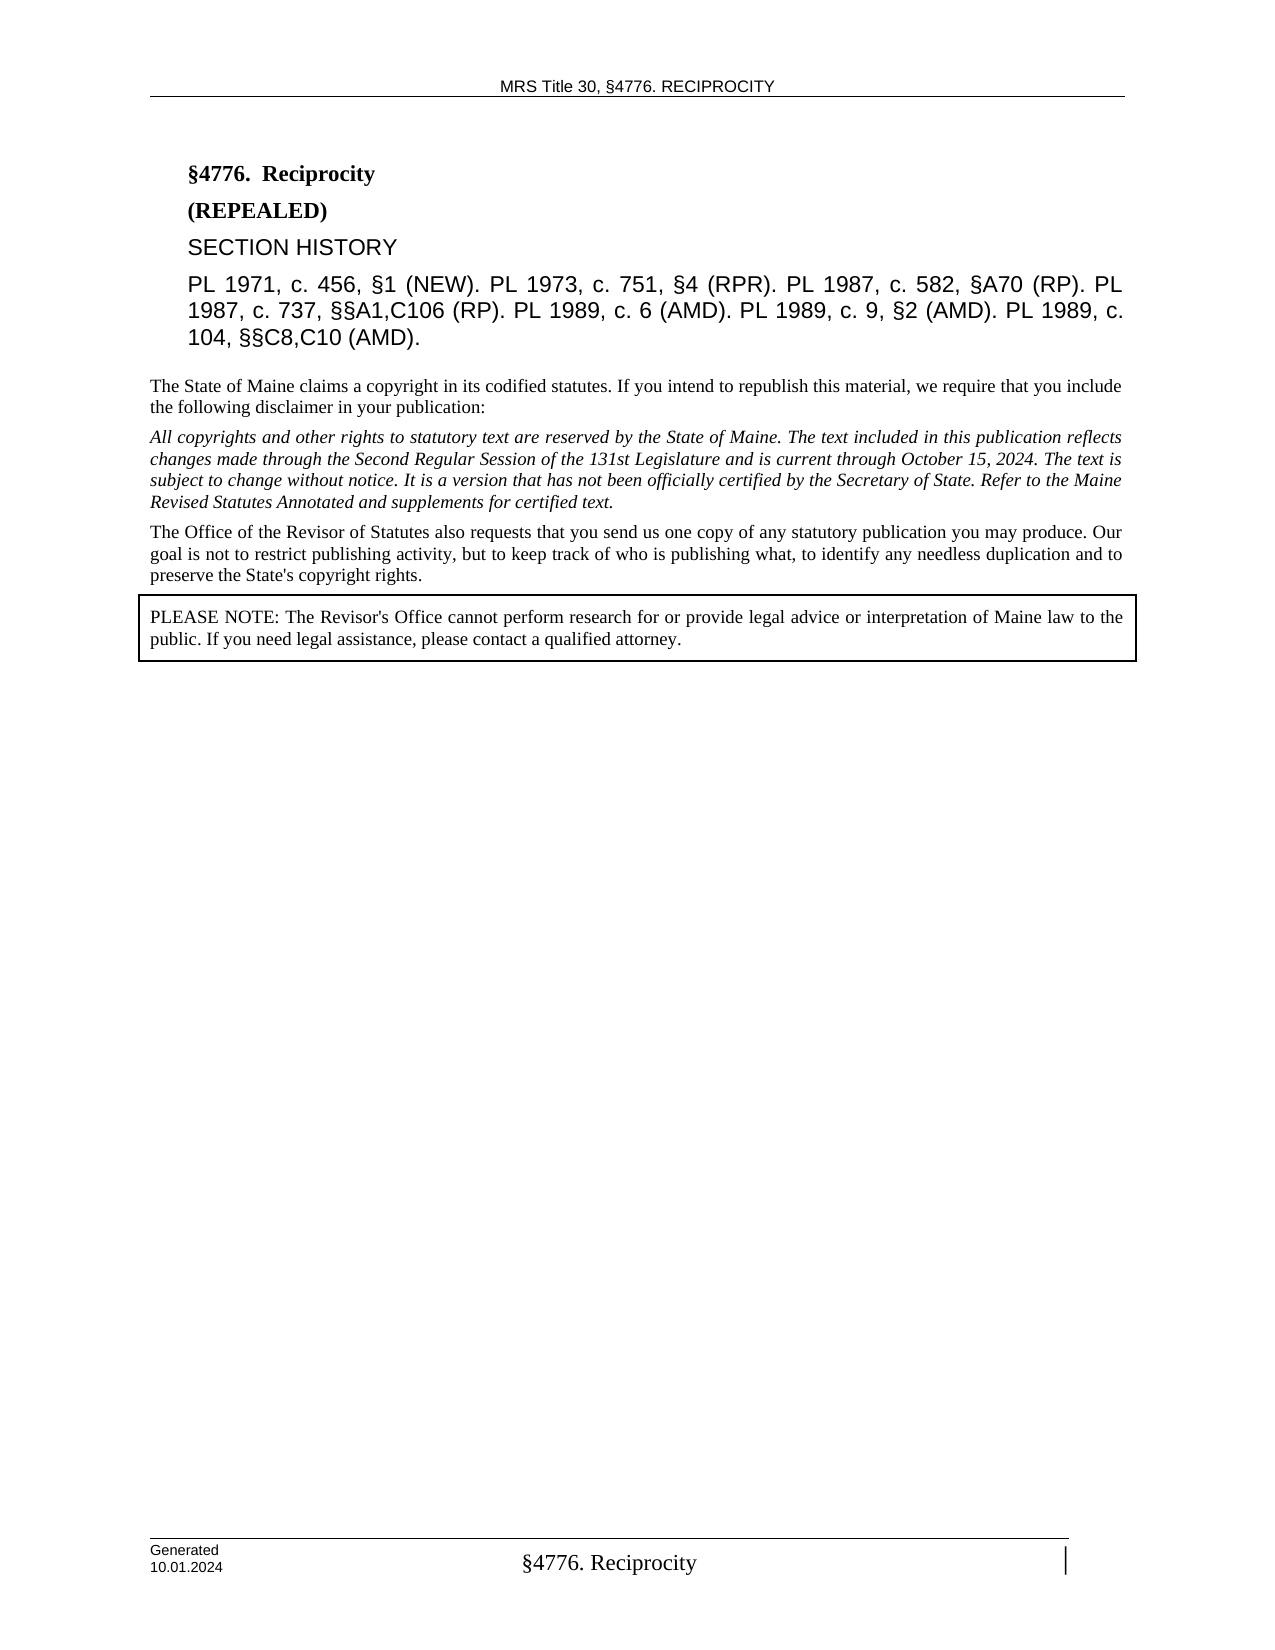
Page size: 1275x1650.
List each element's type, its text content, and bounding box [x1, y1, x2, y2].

text §4776. Reciprocity [187, 160, 1125, 187]
text PL 1971, c. 456, §1 (NEW). PL 1973, c. 751, §4 (RPR). PL 1987, c. 582, §A70 (RP). PL 1987, c. 737, §§A1,C106 (RP). PL 1989, c. 6 (AMD). PL 1989, c. 9, §2 (AMD). PL 1989, c. 104, §§C8,C10 (AMD). [187, 271, 1125, 350]
text The State of Maine claims a copyright in its codified statutes. If you intend to republish this material, we require that you include the following disclaimer in your publication: [150, 375, 1125, 418]
text SECTION HISTORY [187, 234, 1125, 260]
text The Office of the Revisor of Statutes also requests that you send us one copy of any statutory publication you may produce. Our goal is not to restrict publishing activity, but to keep track of who is publishing what, to identify any needless duplication and to preserve the State's copyright rights. [150, 521, 1125, 586]
text All copyrights and other rights to statutory text are reserved by the State of Maine. The text included in this publication reflects changes made through the Second Regular Session of the 131st Legislature and is current through October 15, 2024 . The text is subject to change without notice. It is a version that has not been officially certified by the Secretary of State. Refer to the Maine Revised Statutes Annotated and supplements for certified text. [150, 426, 1125, 512]
text PLEASE NOTE: The Revisor's Office cannot perform research for or provide legal advice or interpretation of Maine law to the public. If you need legal assistance, please contact a qualified attorney. [140, 596, 1135, 660]
text (REPEALED) [187, 197, 1125, 223]
